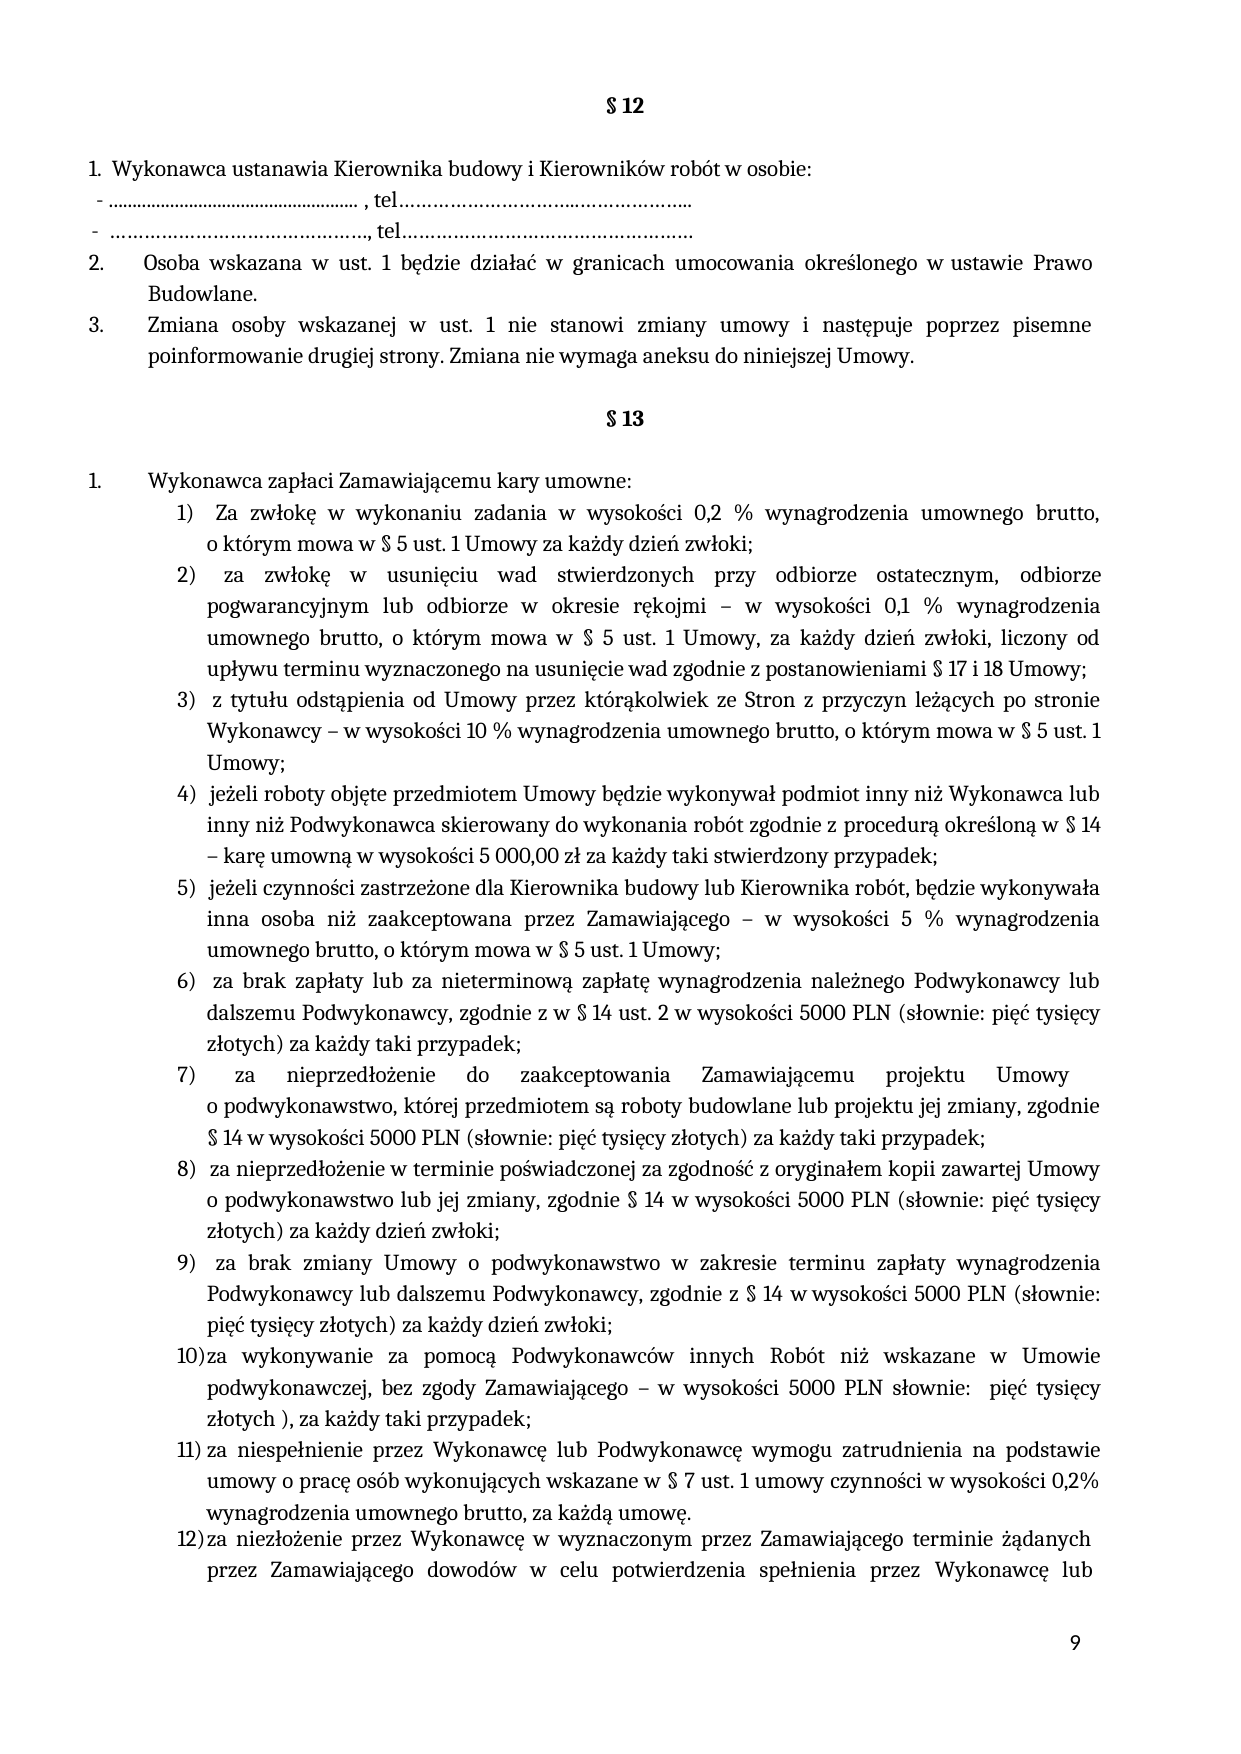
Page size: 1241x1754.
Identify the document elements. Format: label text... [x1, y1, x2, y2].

text 1. Wykonawca zapłaci Zamawiającemu kary umowne: [88, 464, 1101, 495]
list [177, 1526, 1093, 1583]
text 2. Osoba wskazana w ust. 1 będzie działać w granicach umocowania określonego w ustawie Prawo Budowlane. [88, 245, 1093, 307]
list za brak zmiany Umowy o podwykonawstwo w zakresie terminu zapłaty wynagrodzenia Podwykonawcy lub dalszemu Podwykonawcy, zgodnie z § 14 w wysokości 5000 PLN (słownie: pięć tysięcy złotych) za każdy dzień zwłoki; [177, 1245, 1101, 1339]
text - ..................................................... , tel…………………………..……………….. [91, 182, 1093, 214]
text 3. Zmiana osoby wskazanej w ust. 1 nie stanowi zmiany umowy i następuje poprzez pisemne poinformowanie drugiej strony. Zmiana nie wymaga aneksu do niniejszej Umowy. [88, 307, 1093, 370]
text 1. Wykonawca ustanawia Kierownika budowy i Kierowników robót w osobie: [88, 151, 1093, 182]
text - ………………………………………, tel…………………………………………… [91, 214, 1093, 245]
text § 13 [148, 401, 1101, 432]
list z tytułu odstąpienia od Umowy przez którąkolwiek ze Stron z przyczyn leżących po stronie Wykonawcy – w wysokości 10 % wynagrodzenia umownego brutto, o którym mowa w § 5 ust. 1 Umowy; [177, 682, 1101, 776]
list jeżeli czynności zastrzeżone dla Kierownika budowy lub Kierownika robót, będzie wykonywała inna osoba niż zaakceptowana przez Zamawiającego – w wysokości 5 % wynagrodzenia umownego brutto, o którym mowa w § 5 ust. 1 Umowy; [177, 870, 1101, 964]
list za nieprzedłożenie w terminie poświadczonej za zgodność z oryginałem kopii zawartej Umowy o podwykonawstwo lub jej zmiany, zgodnie § 14 w wysokości 5000 PLN (słownie: pięć tysięcy złotych) za każdy dzień zwłoki; [177, 1151, 1101, 1245]
list za wykonywanie za pomocą Podwykonawców innych Robót niż wskazane w Umowie podwykonawczej, bez zgody Zamawiającego – w wysokości 5000 PLN słownie: pięć tysięcy złotych ), za każdy taki przypadek; [177, 1339, 1101, 1432]
list za niespełnienie przez Wykonawcę lub Podwykonawcę wymogu zatrudnienia na podstawie umowy o pracę osób wykonujących wskazane w § 7 ust. 1 umowy czynności w wysokości 0,2% wynagrodzenia umownego brutto, za każdą umowę. [177, 1432, 1101, 1526]
list za brak zapłaty lub za nieterminową zapłatę wynagrodzenia należnego Podwykonawcy lub dalszemu Podwykonawcy, zgodnie z w § 14 ust. 2 w wysokości 5000 PLN (słownie: pięć tysięcy złotych) za każdy taki przypadek; [177, 964, 1101, 1057]
list Za zwłokę w wykonaniu zadania w wysokości 0,2 % wynagrodzenia umownego brutto, o którym mowa w § 5 ust. 1 Umowy za każdy dzień zwłoki; [177, 495, 1101, 557]
list jeżeli roboty objęte przedmiotem Umowy będzie wykonywał podmiot inny niż Wykonawca lub inny niż Podwykonawca skierowany do wykonania robót zgodnie z procedurą określoną w § 14 – karę umowną w wysokości 5 000,00 zł za każdy taki stwierdzony przypadek; [177, 776, 1101, 870]
list za nieprzedłożenie do zaakceptowania Zamawiającemu projektu Umowy o podwykonawstwo, której przedmiotem są roboty budowlane lub projektu jej zmiany, zgodnie § 14 w wysokości 5000 PLN (słownie: pięć tysięcy złotych) za każdy taki przypadek; [177, 1057, 1101, 1151]
list za zwłokę w usunięciu wad stwierdzonych przy odbiorze ostatecznym, odbiorze pogwarancyjnym lub odbiorze w okresie rękojmi – w wysokości 0,1 % wynagrodzenia umownego brutto, o którym mowa w § 5 ust. 1 Umowy, za każdy dzień zwłoki, liczony od upływu terminu wyznaczonego na usunięcie wad zgodnie z postanowieniami § 17 i 18 Umowy; [177, 557, 1101, 682]
text § 12 [148, 89, 1101, 120]
